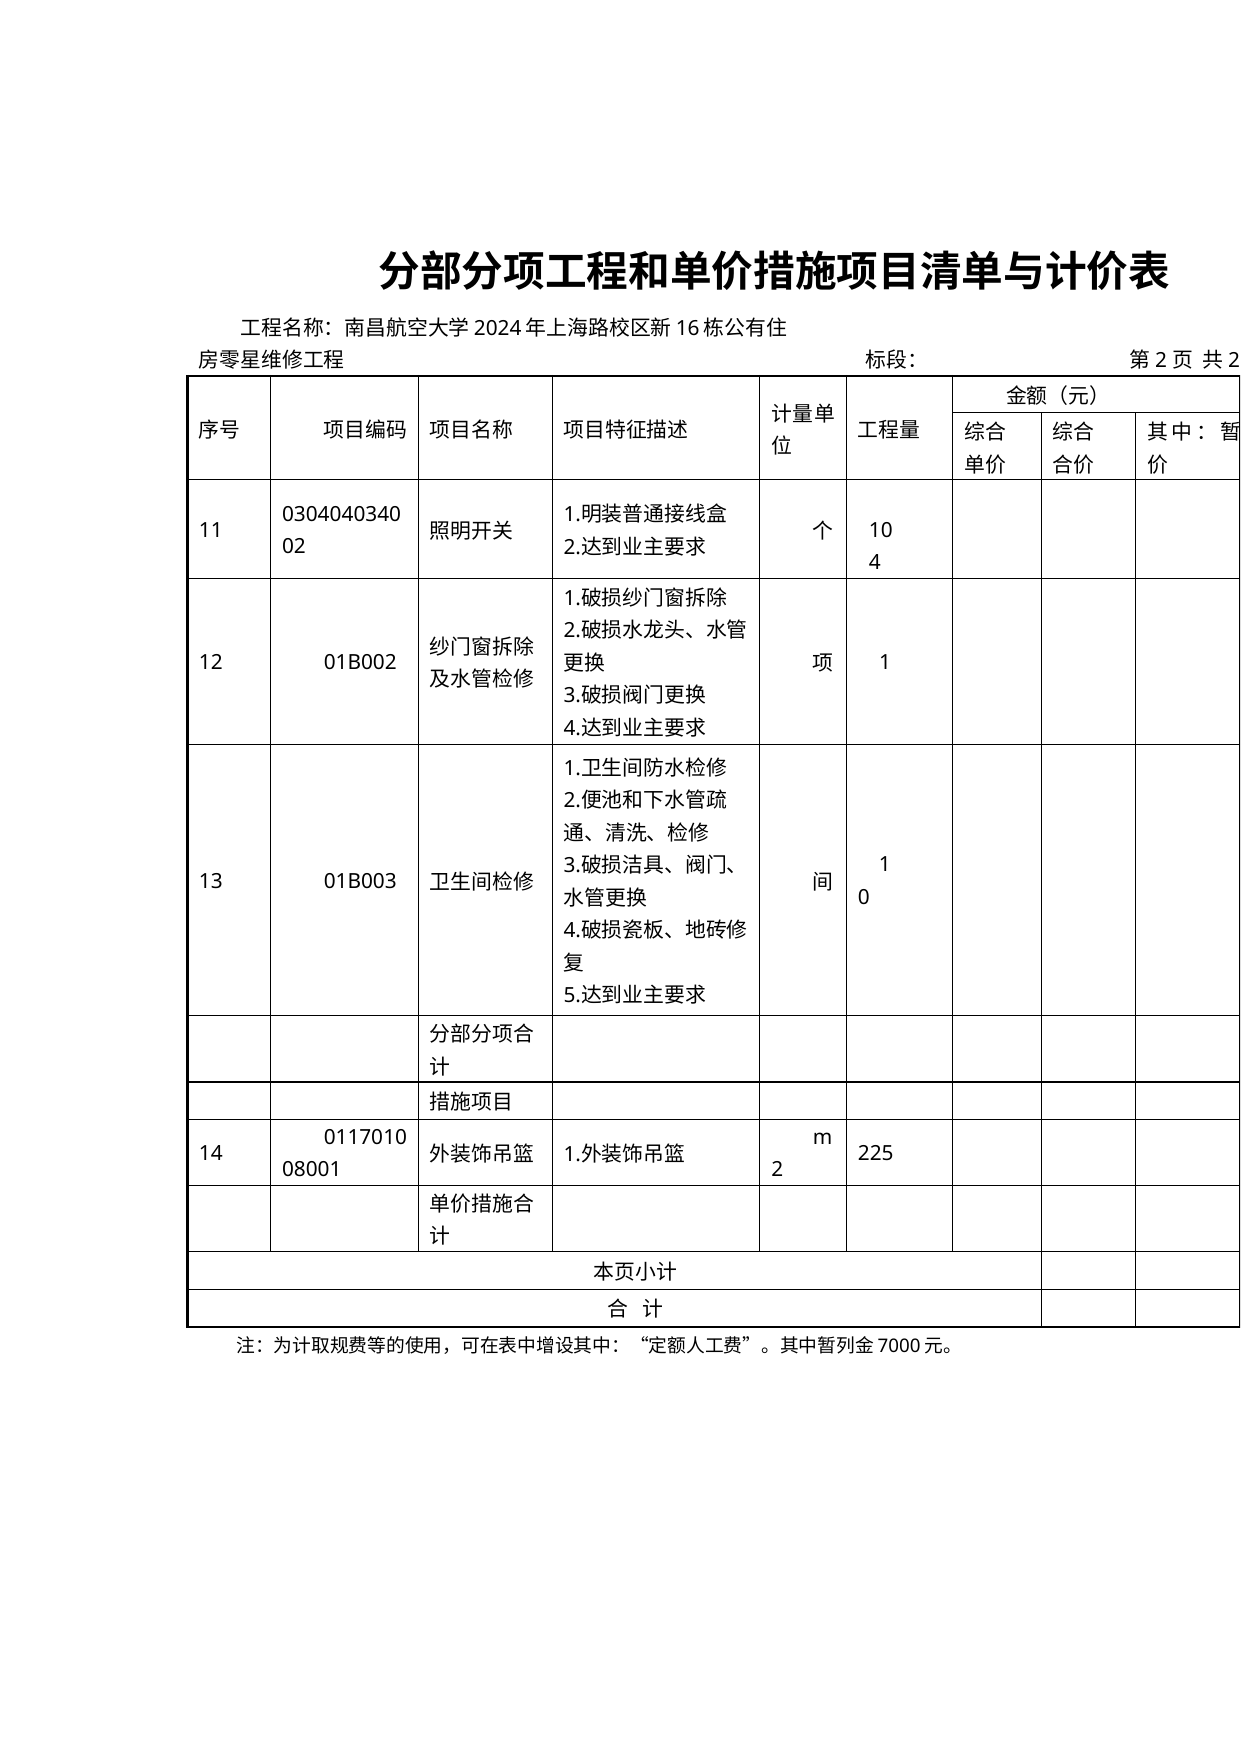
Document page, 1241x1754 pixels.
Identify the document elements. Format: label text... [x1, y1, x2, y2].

table_cell 12 [189, 579, 270, 743]
table_cell 项 [760, 579, 846, 743]
table_cell 104 [847, 480, 952, 578]
table_cell 序号 [189, 377, 270, 479]
table_cell [1042, 745, 1135, 1015]
table_cell [953, 1016, 1041, 1081]
table_cell [1042, 480, 1135, 578]
table_cell [1136, 1016, 1239, 1081]
table_cell [1136, 579, 1239, 743]
table_cell m2 [760, 1120, 846, 1185]
table_cell 单价措施合计 [419, 1186, 552, 1251]
table_cell 030404034002 [271, 480, 418, 578]
table_cell 项目编码 [271, 377, 418, 479]
table_cell 卫生间检修 [419, 745, 552, 1015]
table_cell [953, 1083, 1041, 1119]
table_cell 间 [760, 745, 846, 1015]
table_cell 工程名称：南昌航空大学2024年上海路校区新16栋公有住房零星维修工程 [188, 310, 813, 375]
table_cell [1042, 1120, 1135, 1185]
table_header 分部分项工程和单价措施项目清单与计价表 [188, 227, 1240, 310]
table_cell [760, 1186, 846, 1251]
table_cell 1.卫生间防水检修 2.便池和下水管疏通、清洗、检修 3.破损洁具、阀门、水管更换 4.破损瓷板、地砖修复 5.达到业主要求 [553, 745, 759, 1015]
table_cell 第 2 页 共 2 页 [1007, 310, 1240, 375]
table_cell 计量单位 [760, 377, 846, 479]
table_cell [271, 1083, 418, 1119]
table_cell [1136, 1120, 1239, 1185]
table_cell 011701008001 [271, 1120, 418, 1185]
table_cell [189, 1016, 270, 1081]
table_cell 01B002 [271, 579, 418, 743]
table_cell 注：为计取规费等的使用，可在表中增设其中：“定额人工费”。其中暂列金7000元。 [188, 1328, 1240, 1362]
table_cell 合 计 [189, 1290, 1041, 1326]
table_cell 1.明装普通接线盒 2.达到业主要求 [553, 480, 759, 578]
table_cell 照明开关 [419, 480, 552, 578]
table_cell [1136, 480, 1239, 578]
table_cell [553, 1083, 759, 1119]
table_cell 外装饰吊篮 [419, 1120, 552, 1185]
table_cell [271, 1186, 418, 1251]
table_cell 综合 单价 [953, 413, 1041, 479]
table_cell 个 [760, 480, 846, 578]
table_cell 项目特征描述 [553, 377, 759, 479]
table_cell [953, 745, 1041, 1015]
table_cell [953, 1120, 1041, 1185]
table_cell 金额（元） [953, 377, 1239, 412]
table_cell 本页小计 [189, 1252, 1041, 1288]
table_cell [953, 579, 1041, 743]
table_cell 标段： [813, 310, 1007, 375]
table_cell [953, 1186, 1041, 1251]
table_cell [1042, 579, 1135, 743]
table_cell [760, 1016, 846, 1081]
table_cell 1 [847, 579, 952, 743]
table_cell [553, 1016, 759, 1081]
table_cell [847, 1016, 952, 1081]
table_cell 14 [189, 1120, 270, 1185]
table_cell 1.破损纱门窗拆除 2.破损水龙头、水管更换 3.破损阀门更换 4.达到业主要求 [553, 579, 759, 743]
table_cell [847, 1083, 952, 1119]
table_cell 10 [847, 745, 952, 1015]
table_cell 13 [189, 745, 270, 1015]
table_cell 225 [847, 1120, 952, 1185]
table_cell [189, 1186, 270, 1251]
table_cell [271, 1016, 418, 1081]
table_cell [1136, 745, 1239, 1015]
table_cell [1136, 1290, 1239, 1326]
table_cell 工程量 [847, 377, 952, 479]
table_cell [847, 1186, 952, 1251]
table_cell [1136, 1186, 1239, 1251]
table_cell [760, 1083, 846, 1119]
table_cell [953, 480, 1041, 578]
table_cell [1042, 1290, 1135, 1326]
table_cell 11 [189, 480, 270, 578]
table_cell 1.外装饰吊篮 [553, 1120, 759, 1185]
table_cell [1042, 1252, 1135, 1288]
table_cell 项目名称 [419, 377, 552, 479]
table_cell [1136, 1083, 1239, 1119]
table_cell 01B003 [271, 745, 418, 1015]
table_cell 纱门窗拆除及水管检修 [419, 579, 552, 743]
table_cell [1042, 1083, 1135, 1119]
table_cell [1042, 1186, 1135, 1251]
table_cell [1136, 1252, 1239, 1288]
table_cell 措施项目 [419, 1083, 552, 1119]
table_cell [189, 1083, 270, 1119]
table_cell 综合 合价 [1042, 413, 1135, 479]
table_cell 其中：暂估价 [1136, 413, 1239, 479]
table_cell [1042, 1016, 1135, 1081]
table_cell 分部分项合计 [419, 1016, 552, 1081]
table_cell [553, 1186, 759, 1251]
